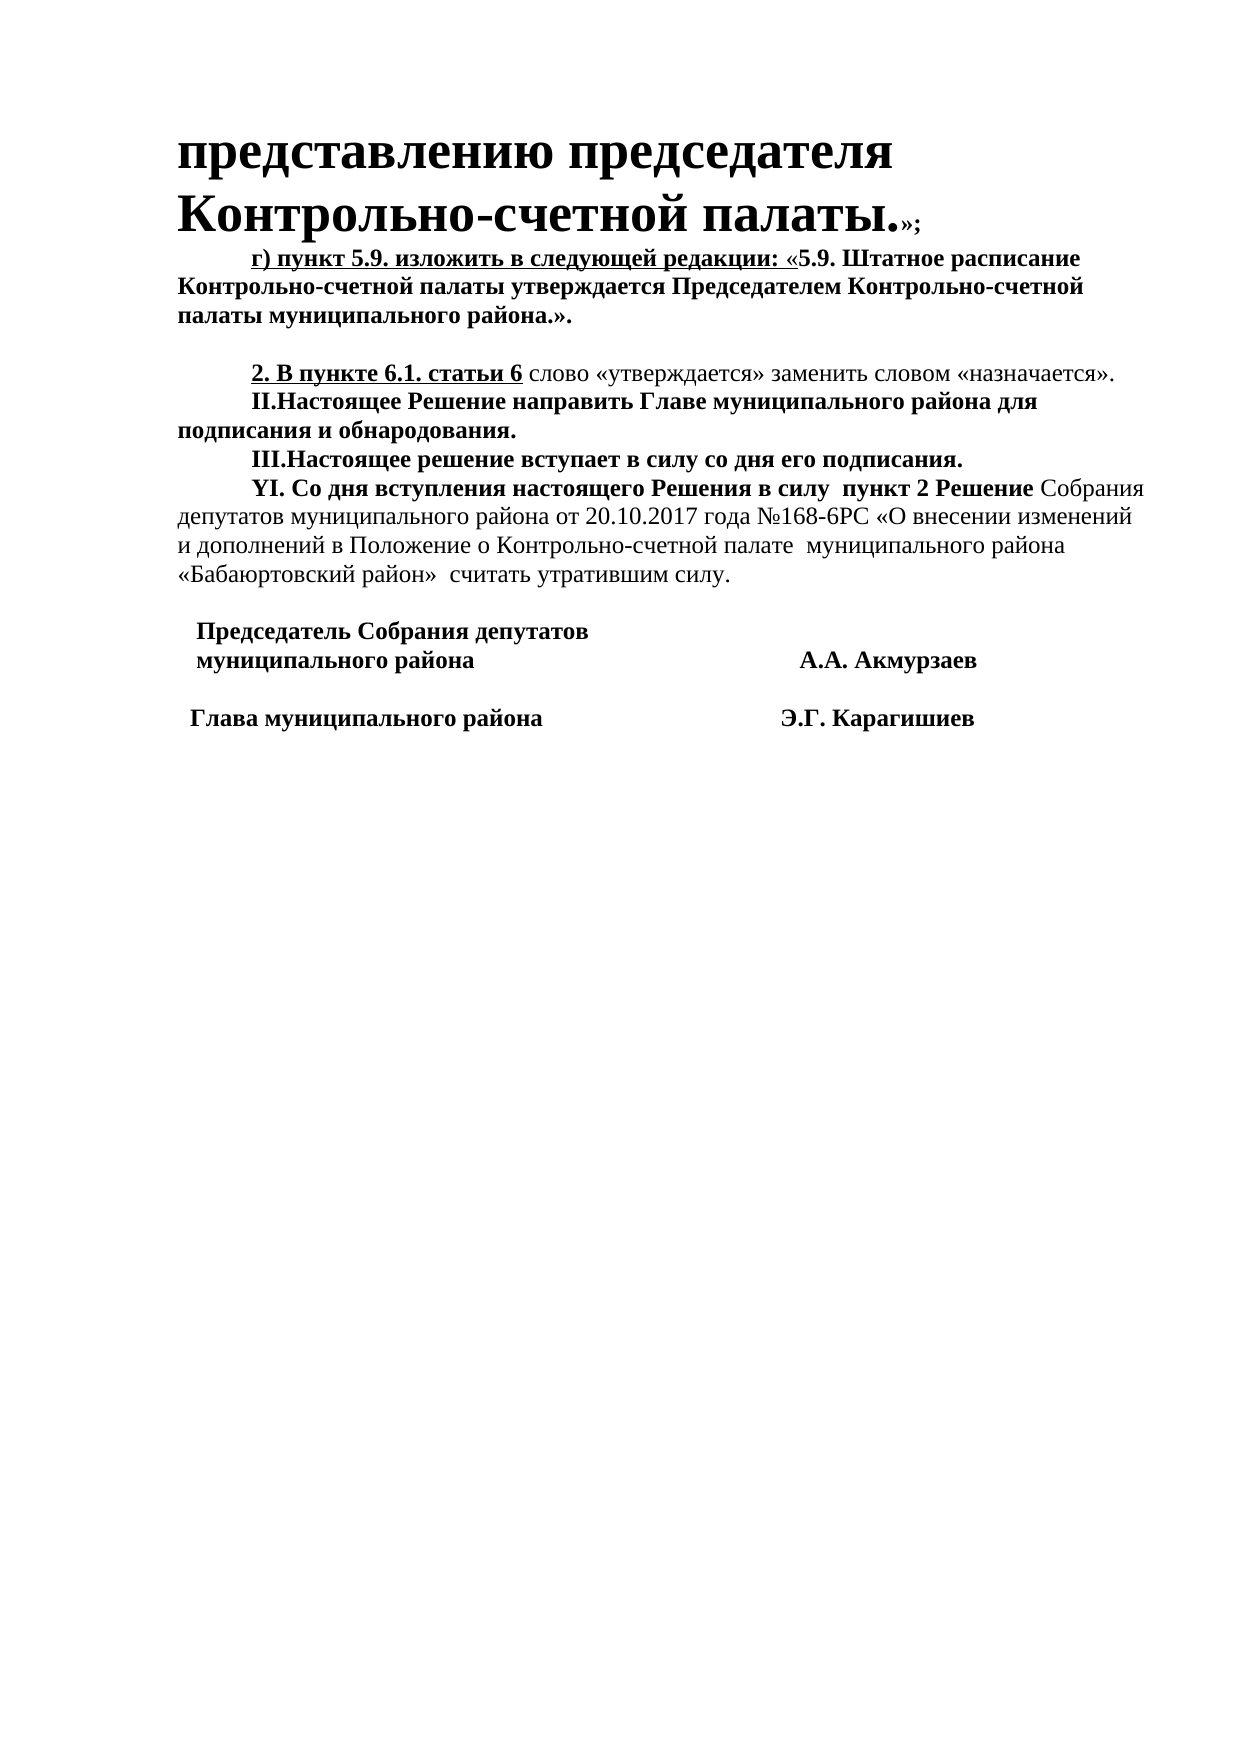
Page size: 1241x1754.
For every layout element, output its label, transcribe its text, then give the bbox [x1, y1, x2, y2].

text III.Настоящее решение вступает в силу со дня его подписания. [177, 444, 1152, 473]
text Глава муниципального района Э.Г. Карагишиев [177, 703, 1152, 731]
text Председатель Собрания депутатов [177, 616, 1152, 645]
text г) пункт 5.9. изложить в следующей редакции: «5.9. Штатное расписание Контрольно-счетной палаты утверждается Председателем Контрольно-счетной палаты муниципального района.». [177, 243, 1152, 329]
text 2. В пункте 6.1. статьи 6 слово «утверждается» заменить словом «назначается». [177, 358, 1152, 386]
text YI. Со дня вступления настоящего Решения в силу пункт 2 Решение Собрания депутатов муниципального района от 20.10.2017 года №168-6РС «О внесении изменений и дополнений в Положение о Контрольно-счетной палате муниципального района «Бабаюртовский район» считать утратившим силу. [177, 473, 1152, 588]
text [177, 118, 1152, 243]
text II.Настоящее Решение направить Главе муниципального района для подписания и обнародования. [177, 386, 1152, 444]
text муниципального района А.А. Акмурзаев [177, 645, 1152, 674]
